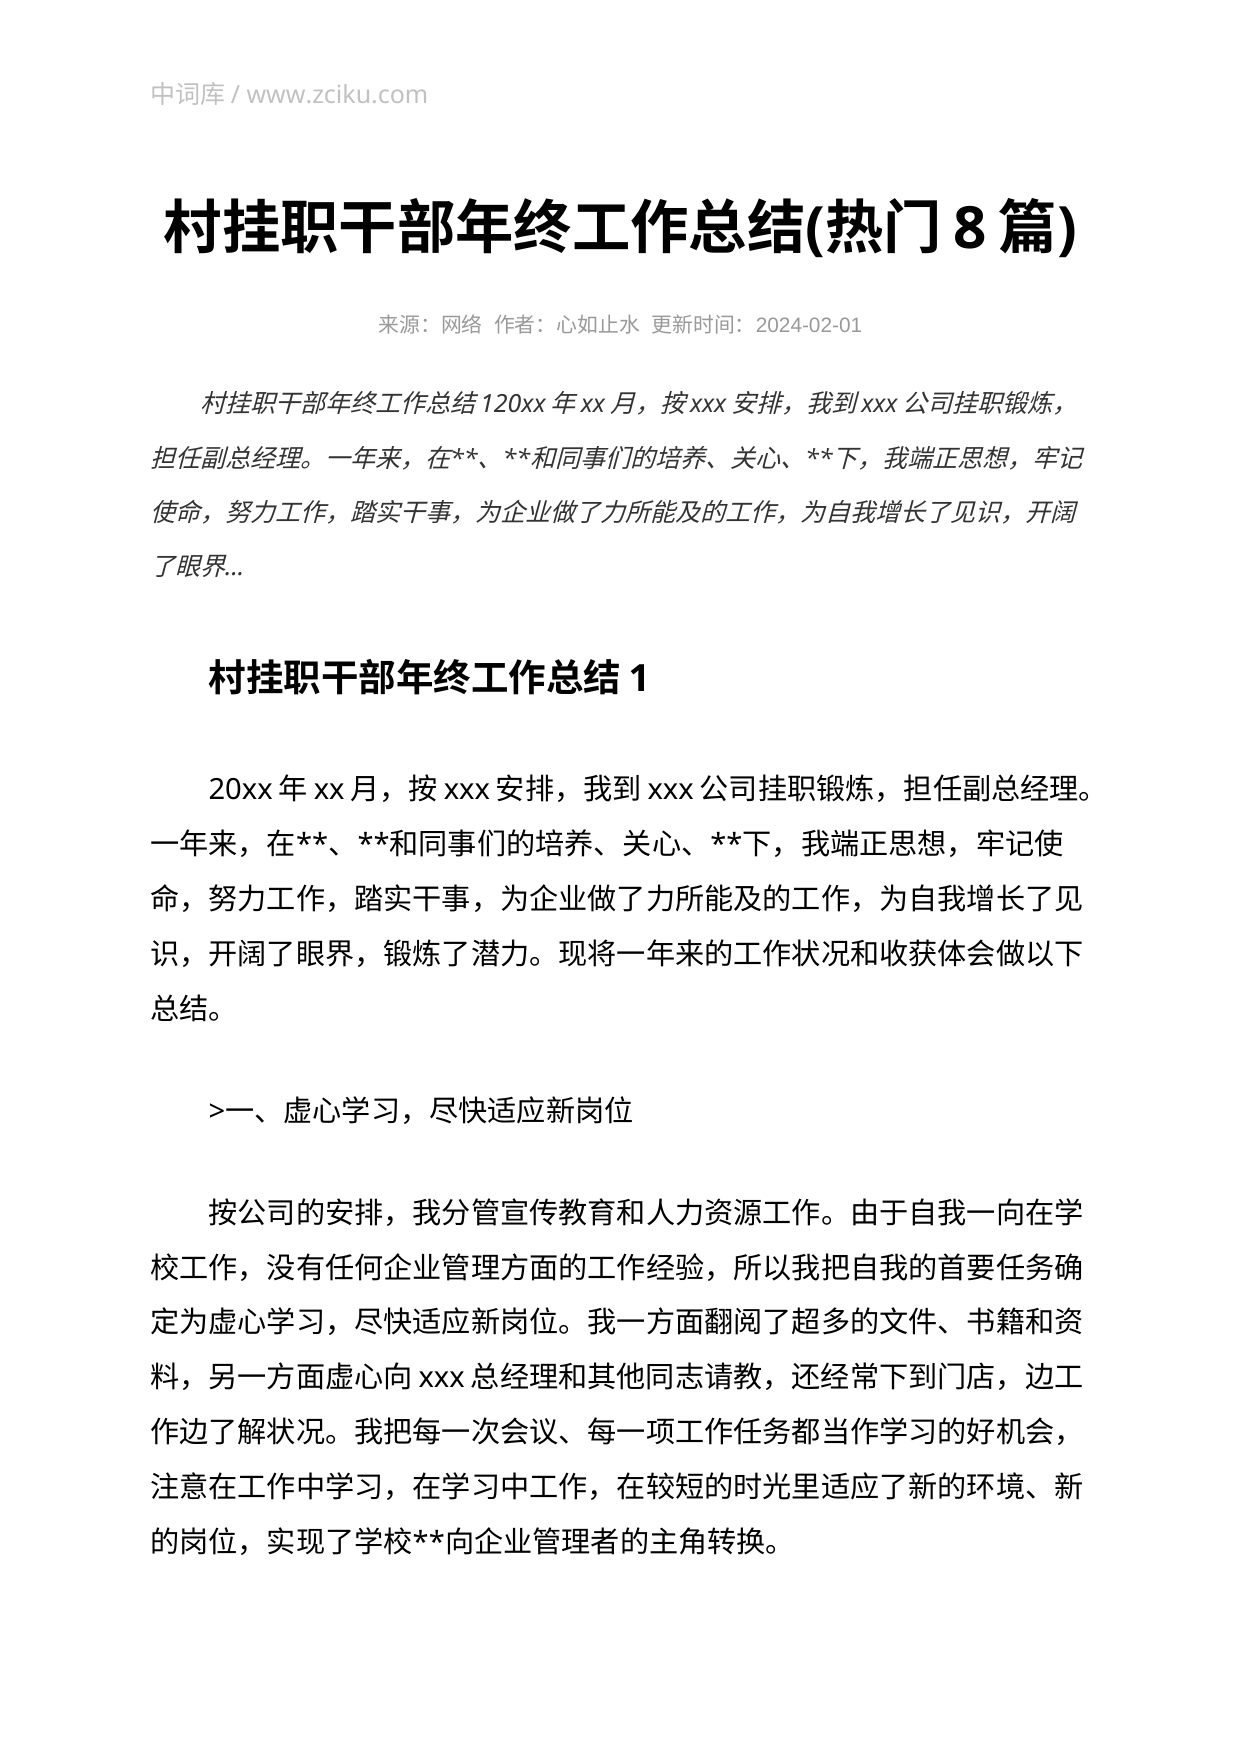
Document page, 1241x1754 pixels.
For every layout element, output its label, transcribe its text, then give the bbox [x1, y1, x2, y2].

text 按公司的安排，我分管宣传教育和人力资源工作。由于自我一向在学校工作，没有任何企业管理方面的工作经验，所以我把自我的首要任务确定为虚心学习，尽快适应新岗位。我一方面翻阅了超多的文件、书籍和资料，另一方面虚心向xxx总经理和其他同志请教，还经常下到门店，边工作边了解状况。我把每一次会议、每一项工作任务都当作学习的好机会，注意在工作中学习，在学习中工作，在较短的时光里适应了新的环境、新的岗位，实现了学校**向企业管理者的主角转换。 [150, 1189, 1090, 1561]
text 来源：网络 作者：心如止水 更新时间：2024-02-01 [150, 313, 1090, 337]
text 村挂职干部年终工作总结120xx年xx月，按xxx安排，我到xxx公司挂职锻炼，担任副总经理。一年来，在**、**和同事们的培养、关心、**下，我端正思想，牢记使命，努力工作，踏实干事，为企业做了力所能及的工作，为自我增长了见识，开阔了眼界... [150, 384, 1090, 583]
subtitle 村挂职干部年终工作总结(热门8篇) [150, 181, 1090, 266]
text 村挂职干部年终工作总结1 [150, 648, 1090, 703]
text >一、虚心学习，尽快适应新岗位 [150, 1087, 1090, 1130]
text 20xx年xx月，按xxx安排，我到xxx公司挂职锻炼，担任副总经理。一年来，在**、**和同事们的培养、关心、**下，我端正思想，牢记使命，努力工作，踏实干事，为企业做了力所能及的工作，为自我增长了见识，开阔了眼界，锻炼了潜力。现将一年来的工作状况和收获体会做以下总结。 [150, 766, 1090, 1028]
